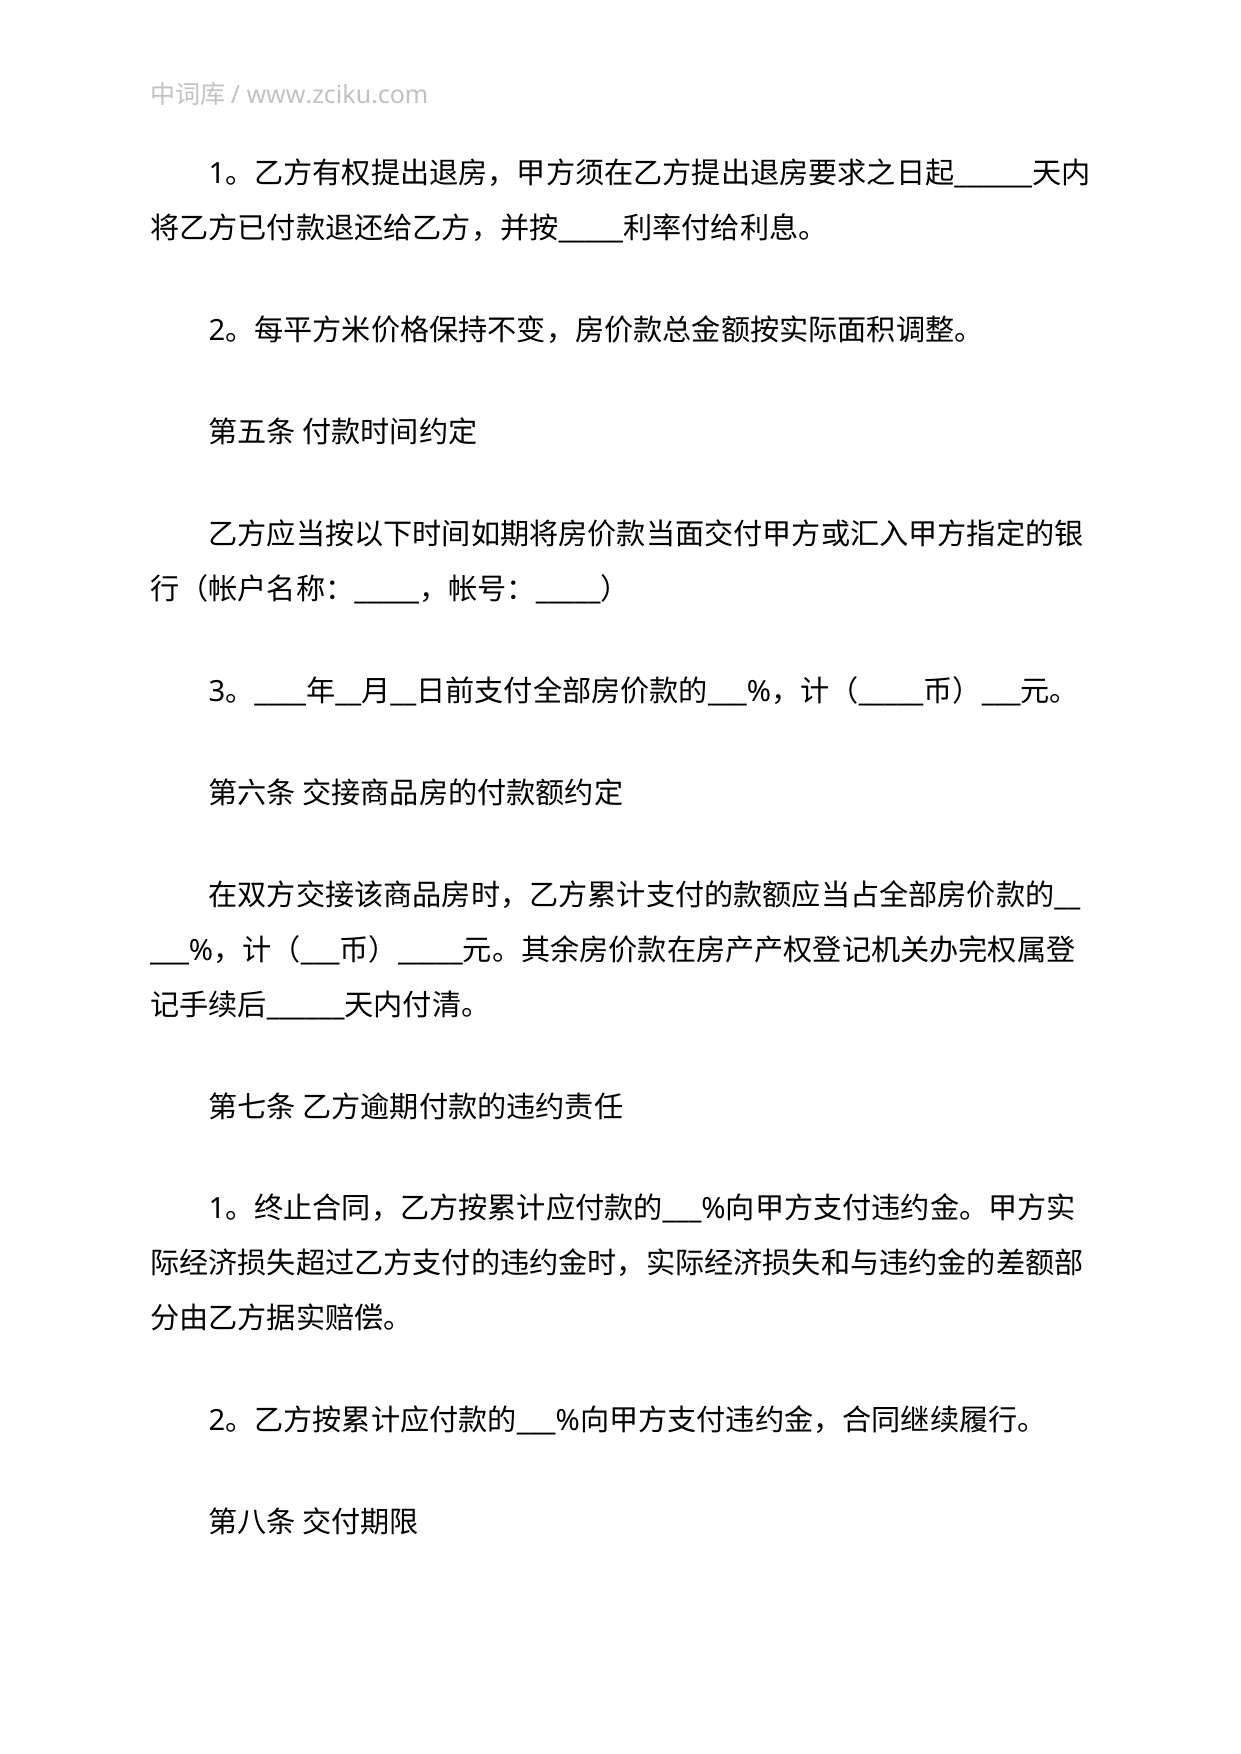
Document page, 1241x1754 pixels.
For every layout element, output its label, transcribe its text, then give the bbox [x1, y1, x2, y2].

text 第五条 付款时间约定 [150, 409, 1090, 451]
text 2。每平方米价格保持不变，房价款总金额按实际面积调整。 [150, 307, 1090, 349]
text 1。乙方有权提出退房，甲方须在乙方提出退房要求之日起______天内将乙方已付款退还给乙方，并按_____利率付给利息。 [150, 150, 1090, 247]
text 2。乙方按累计应付款的___%向甲方支付违约金，合同继续履行。 [150, 1397, 1090, 1439]
text 乙方应当按以下时间如期将房价款当面交付甲方或汇入甲方指定的银行（帐户名称：_____，帐号：_____） [150, 511, 1090, 608]
text 第七条 乙方逾期付款的违约责任 [150, 1083, 1090, 1126]
text 第八条 交付期限 [150, 1499, 1090, 1541]
text 在双方交接该商品房时，乙方累计支付的款额应当占全部房价款的_____%，计（___币）_____元。其余房价款在房产产权登记机关办完权属登记手续后______天内付清。 [150, 871, 1090, 1024]
text 第六条 交接商品房的付款额约定 [150, 769, 1090, 812]
text 1。终止合同，乙方按累计应付款的___%向甲方支付违约金。甲方实际经济损失超过乙方支付的违约金时，实际经济损失和与违约金的差额部分由乙方据实赔偿。 [150, 1185, 1090, 1337]
text 3。____年__月__日前支付全部房价款的___%，计（_____币）___元。 [150, 668, 1090, 710]
